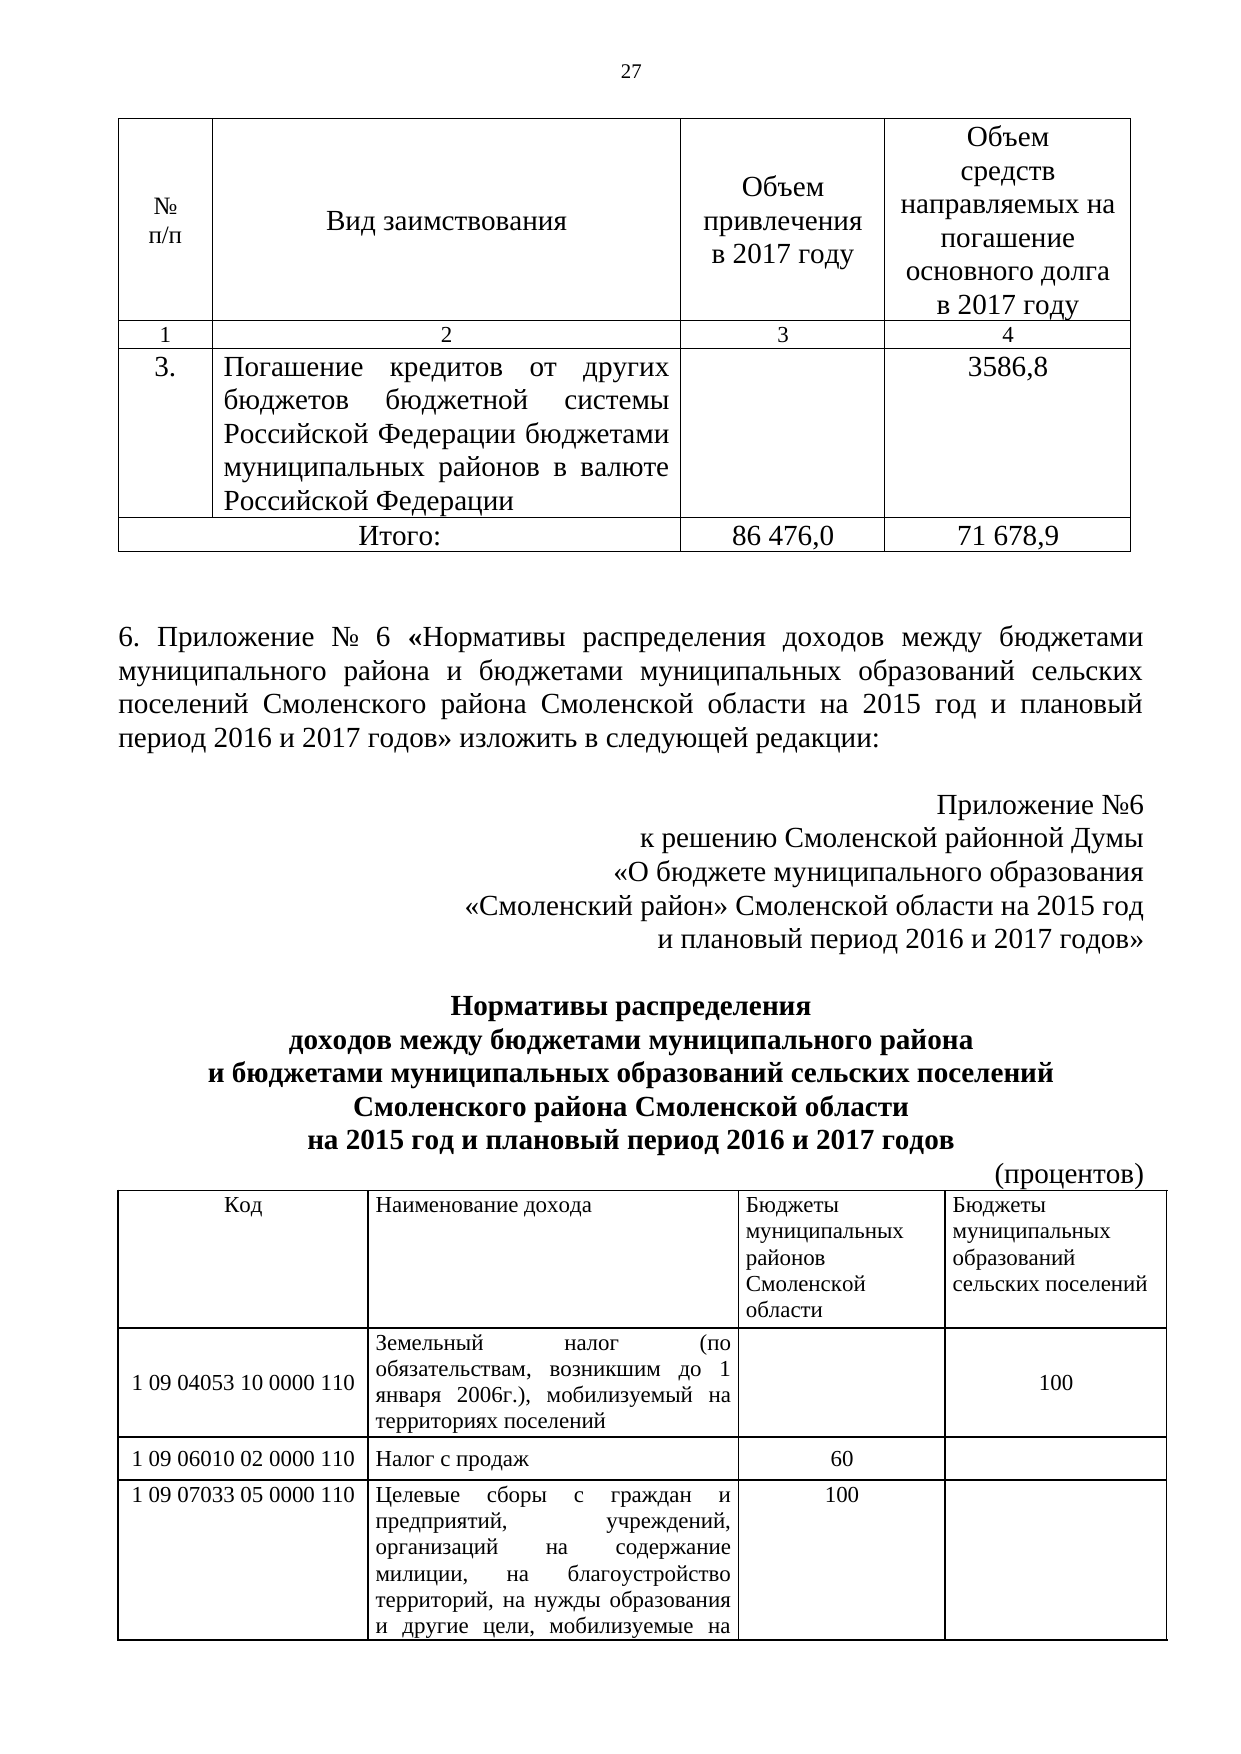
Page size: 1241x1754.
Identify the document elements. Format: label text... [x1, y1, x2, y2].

text к решению Смоленской районной Думы [118, 821, 1144, 854]
text «О бюджете муниципального образования [118, 854, 1144, 888]
table_cell 1 09 06010 02 0000 110 [119, 1438, 367, 1479]
title 6. Приложение № 6 «Нормативы распределения доходов между бюджетами муниципального района и бюджетами муниципальных образований сельских поселений Смоленского района Смоленской области на 2015 год и плановый период 2016 и 2017 годов» изложить в следующей редакции: [118, 619, 1144, 753]
table_cell [739, 1329, 944, 1436]
table_cell 60 [739, 1438, 944, 1479]
table_cell [946, 1481, 1166, 1639]
table_cell [946, 1438, 1166, 1479]
table_cell 86 476,0 [681, 518, 884, 551]
title Нормативы распределения [118, 988, 1144, 1022]
table_cell 2 [213, 321, 680, 348]
table_header Объем привлечения в 2017 году [681, 119, 884, 320]
table_cell 4 [885, 321, 1130, 348]
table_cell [369, 1481, 738, 1639]
table_header Вид заимствования [213, 119, 680, 320]
table_header Наименование дохода [369, 1191, 738, 1327]
text и плановый период 2016 и 2017 годов» [118, 921, 1144, 955]
table_cell Земельный налог (по обязательствам, возникшим до 1 января 2006г.), мобилизуемый на территориях поселений [369, 1329, 738, 1436]
table_cell 1 09 04053 10 0000 110 [119, 1329, 367, 1436]
table_cell [681, 349, 884, 517]
table_header № п/п [119, 119, 212, 320]
table_header Бюджеты муниципальных районов Смоленской области [739, 1191, 944, 1327]
table_cell 1 [119, 321, 212, 348]
table_cell 3586,8 [885, 349, 1130, 517]
table_header Код [119, 1191, 367, 1327]
table_cell 3. [119, 349, 212, 517]
title (процентов) [118, 1156, 1144, 1189]
table_cell 71 678,9 [885, 518, 1130, 551]
table_cell Погашение кредитов от других бюджетов бюджетной системы Российской Федерации бюджетами муниципальных районов в валюте Российской Федерации [213, 349, 680, 517]
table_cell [119, 1481, 367, 1639]
text Приложение №6 [156, 787, 1144, 821]
title доходов между бюджетами муниципального района [118, 1022, 1144, 1055]
table_cell Налог с продаж [369, 1438, 738, 1479]
title и бюджетами муниципальных образований сельских поселений Смоленского района Смоленской области [118, 1055, 1144, 1122]
table_cell 100 [946, 1329, 1166, 1436]
text «Смоленский район» Смоленской области на 2015 год [118, 888, 1144, 921]
title на 2015 год и плановый период 2016 и 2017 годов [118, 1122, 1144, 1156]
table_cell Итого: [119, 518, 680, 551]
table_cell 3 [681, 321, 884, 348]
table_header Бюджеты муниципальных образований сельских поселений [946, 1191, 1166, 1327]
table_header Объем средств направляемых на погашение основного долга в 2017 году [885, 119, 1130, 320]
table_cell 100 [739, 1481, 944, 1639]
